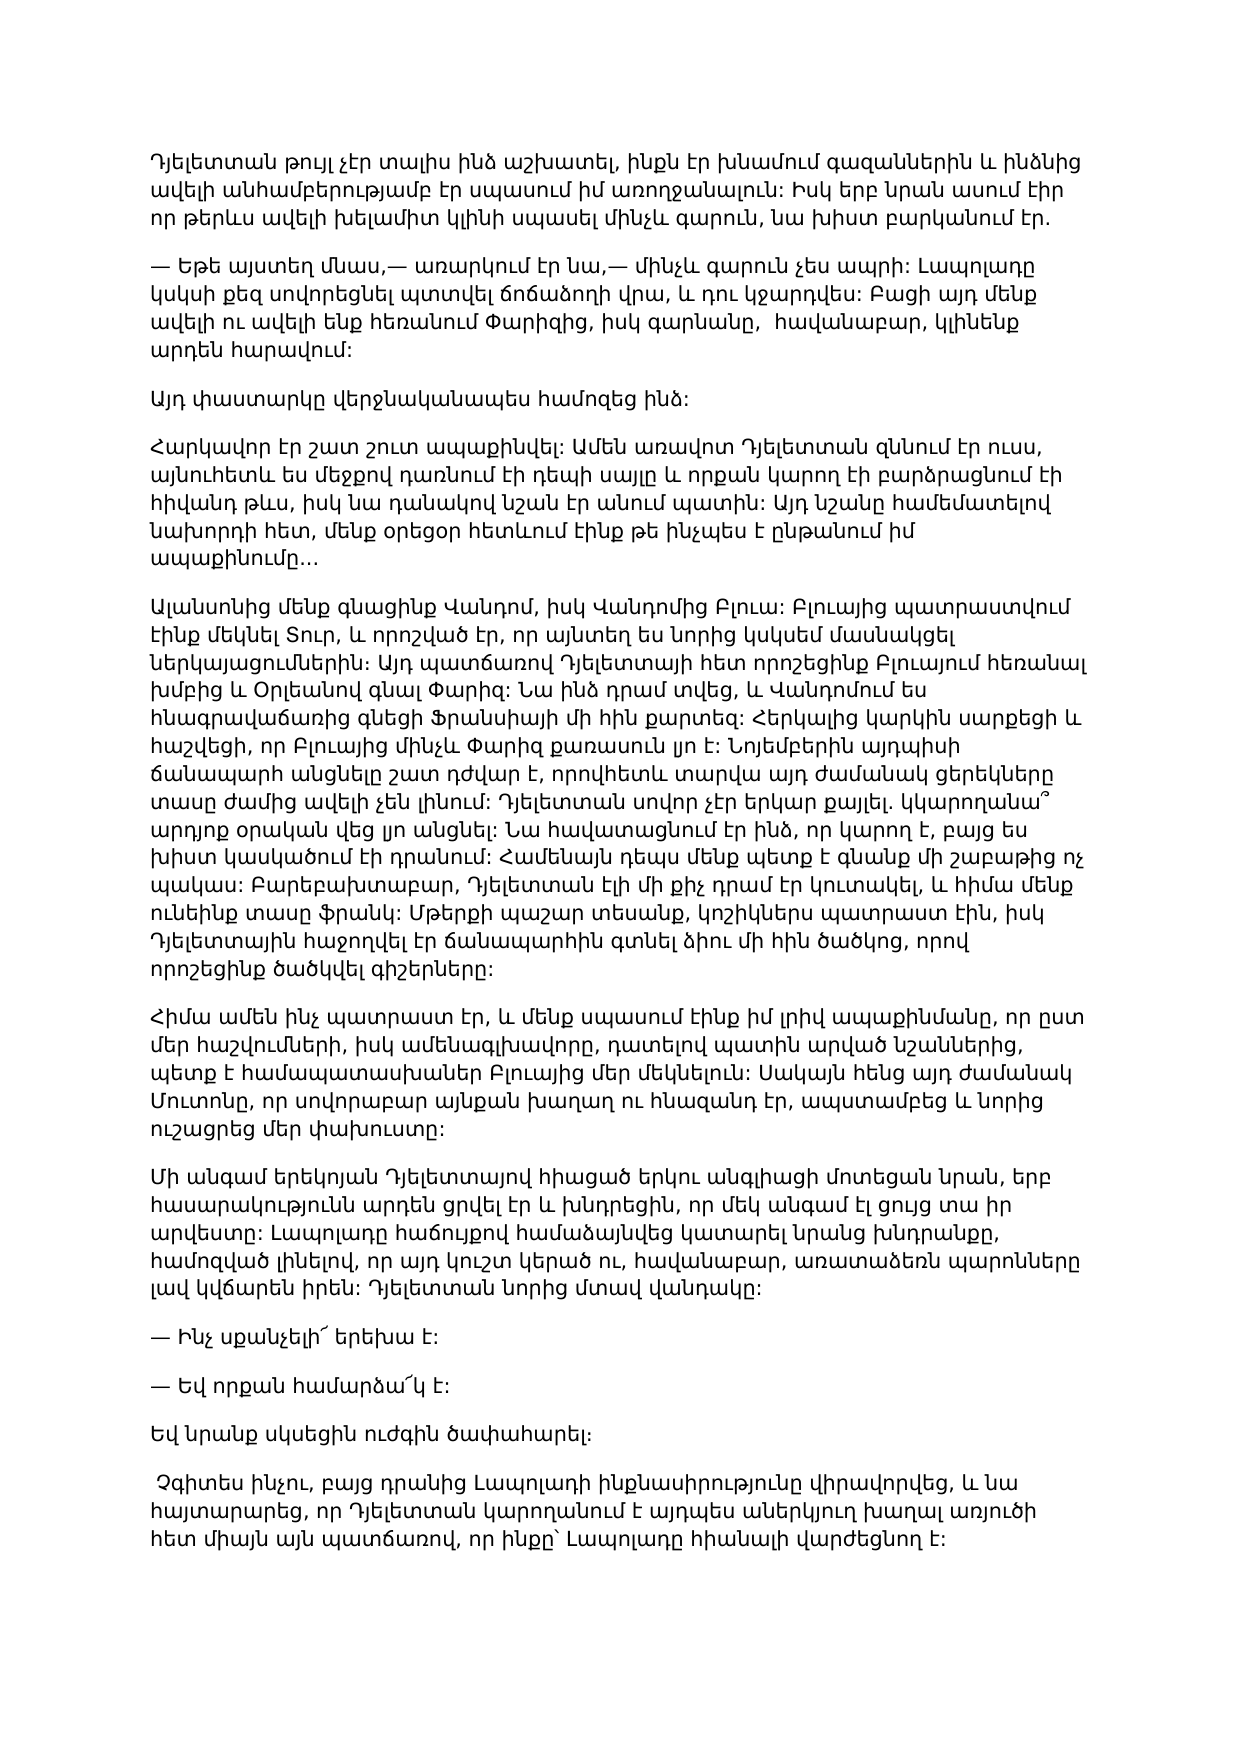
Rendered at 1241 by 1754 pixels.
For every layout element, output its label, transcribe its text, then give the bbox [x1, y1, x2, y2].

text — Եվ որքան համարձա՜կ է: [150, 1374, 1090, 1398]
text Այդ փաստարկը վերջնականապես համոզեց ինձ: [150, 387, 1090, 411]
text Եվ նրանք սկսեցին ուժգին ծափահարել։ [150, 1422, 1090, 1447]
text Մի անգամ երեկոյան Դյելետտայով հիացած երկու անգլիացի մոտեցան նրան, երբ հասարակությունն արդեն ցրվել էր և խնդրեցին, որ մեկ անգամ էլ ցույց տա իր արվեստը: Լապոլադը հաճույքով համաձայնվեց կատարել նրանց խնդրանքը, համոզված լինելով, որ այդ կուշտ կերած ու, հավանաբար, առատաձեռն պարոնները լավ կվճարեն իրեն: Դյելետտան նորից մտավ վանդակը: [150, 1165, 1090, 1301]
text Ալանսոնից մենք գնացինք Վանդոմ, իսկ Վանդոմից Բլուա: Բլուայից պատրաստվում էինք մեկնել Տուր, և որոշված էր, որ այնտեղ ես նորից կսկսեմ մասնակցել ներկայացումներին։ Այդ պատճառով Դյելետտայի հետ որոշեցինք Բլուայում հեռանալ խմբից և Օրլեանով գնալ Փարիզ: Նա ինձ դրամ տվեց, և Վանդոմում ես հնագրավաճառից գնեցի Ֆրանսիայի մի հին քարտեզ: Հերկալից կարկին սարքեցի և հաշվեցի, որ Բլուայից մինչև Փարիզ քառասուն լյո է: Նոյեմբերին այդպիսի ճանապարհ անցնելը շատ դժվար է, որովհետև տարվա այդ ժամանակ ցերեկները տասը ժամից ավելի չեն լինում: Դյելետտան սովոր չէր երկար քայլել. կկարողանա՞ արդյոք օրական վեց լյո անցնել: Նա հավատացնում էր ինձ, որ կարող է, բայց ես խիստ կասկածում էի դրանում: Համենայն դեպս մենք պետք է գնանք մի շաբաթից ոչ պակաս: Բարեբախտաբար, Դյելետտան էլի մի քիչ դրամ էր կուտակել, և հիմա մենք ունեինք տասը ֆրանկ: Մթերքի պաշար տեսանք, կոշիկներս պատրաստ էին, իսկ Դյելետտային հաջողվել էր ճանապարհին գտնել ձիու մի հին ծածկոց, որով որոշեցինք ծածկվել գիշերները: [150, 595, 1090, 981]
text — Եթե այստեղ մնաս,— առարկում էր նա,— մինչև գարուն չես ապրի: Լապոլադը կսկսի քեզ սովորեցնել պտտվել ճոճաձողի վրա, և դու կջարդվես: Բացի այդ մենք ավելի ու ավելի ենք հեռանում Փարիզից, իսկ գարնանը, հավանաբար, կլինենք արդեն հարավում: [150, 254, 1090, 362]
text — Ինչ սքանչելի՜ երեխա է: [150, 1325, 1090, 1349]
text Հիմա ամեն ինչ պատրաստ էր, և մենք սպասում էինք իմ լրիվ ապաքինմանը, որ ըստ մեր հաշվումների, իսկ ամենագլխավորը, դատելով պատին արված նշաններից, պետք է համապատասխաներ Բլուայից մեր մեկնելուն: Սակայն հենց այդ ժամանակ Մուտոնը, որ սովորաբար այնքան խաղաղ ու հնազանդ էր, ապստամբեց և նորից ուշացրեց մեր փախուստը: [150, 1005, 1090, 1141]
text Դյելետտան թույլ չէր տալիս ինձ աշխատել, ինքն էր խնամում գազաններին և ինձնից ավելի անհամբերությամբ էր սպասում իմ առողջանալուն: Իսկ երբ նրան ասում էիր որ թերևս ավելի խելամիտ կլինի սպասել մինչև գարուն, նա խիստ բարկանում էր. [150, 150, 1090, 230]
text Հարկավոր էր շատ շուտ ապաքինվել: Ամեն առավոտ Դյելետտան զննում էր ուսս, այնուհետև ես մեջքով դառնում էի դեպի սայլը և որքան կարող էի բարձրացնում էի հիվանդ թևս, իսկ նա դանակով նշան էր անում պատին: Այդ նշանը համեմատելով նախորդի հետ, մենք օրեցօր հետևում էինք թե ինչպես է ընթանում իմ ապաքինումը... [150, 435, 1090, 571]
text Չգիտես ինչու, բայց դրանից Լապոլադի ինքնասիրությունը վիրավորվեց, և նա հայտարարեց, որ Դյելետտան կարողանում է այդպես աներկյուղ խաղալ առյուծի հետ միայն այն պատճառով, որ ինքը՝ Լապոլադը հիանալի վարժեցնող է: [150, 1471, 1090, 1551]
